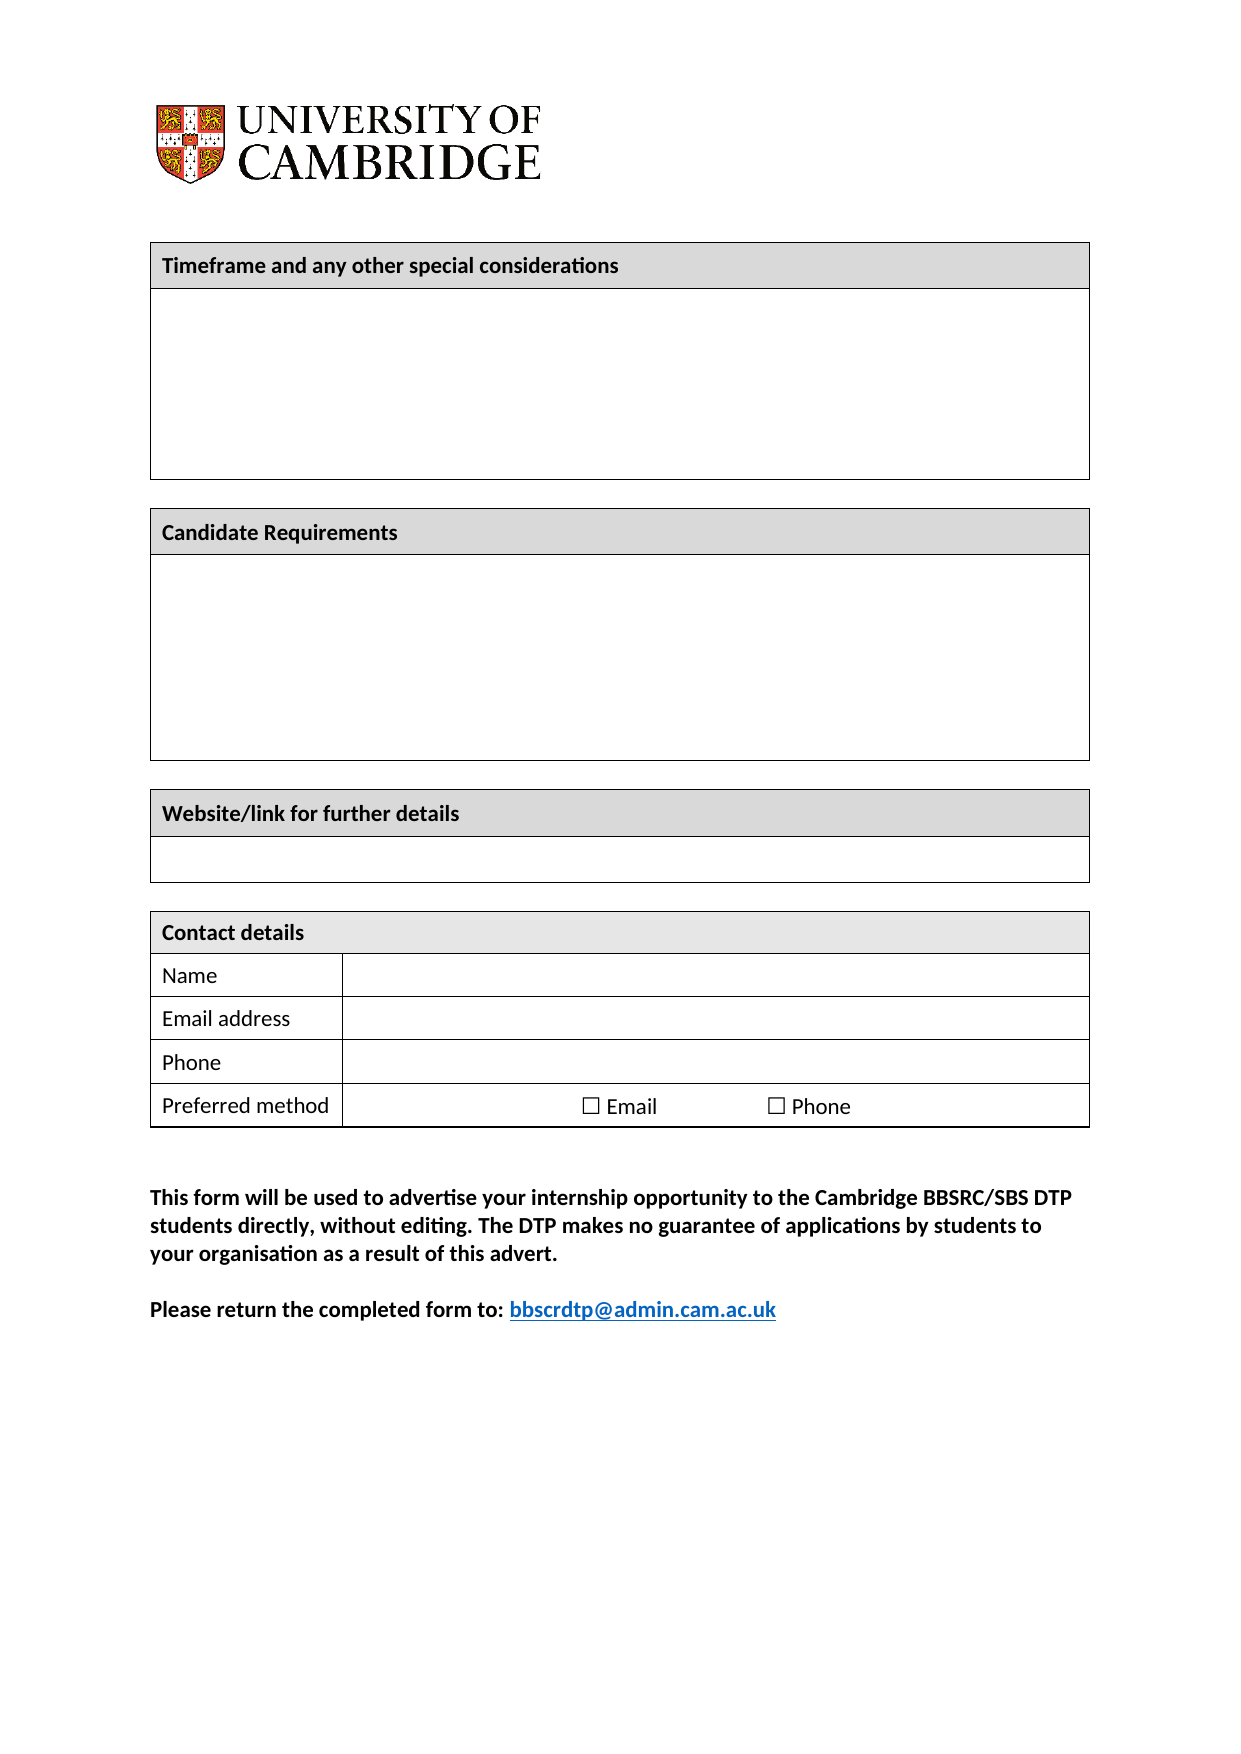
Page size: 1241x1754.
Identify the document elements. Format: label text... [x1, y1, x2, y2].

table_cell [151, 289, 1089, 479]
table_header Timeframe and any other special considerations [151, 243, 1089, 288]
picture [156, 104, 541, 184]
table_cell [343, 997, 1089, 1039]
table_cell Phone [151, 1040, 342, 1083]
table_header Contact details [151, 912, 1089, 953]
table_cell [343, 954, 1089, 996]
table_cell [151, 837, 1089, 882]
table_header Website/link for further details [151, 790, 1089, 836]
table_cell [343, 1040, 1089, 1083]
text This form will be used to advertise your internship opportunity to the Cambridge BBSRC/SBS DTP students directly, without editing. The DTP makes no guarantee of applications by students to your organisation as a result of this advert. [150, 1183, 1090, 1267]
text Please return the completed form to: bbscrdtp@admin.cam.ac.uk [150, 1296, 1090, 1323]
table_cell Preferred method [151, 1084, 342, 1126]
table_cell Name [151, 954, 342, 996]
table_cell Email address [151, 997, 342, 1039]
table_header Candidate Requirements [151, 509, 1089, 554]
table_cell [151, 555, 1089, 760]
table_cell Email Phone [343, 1084, 1089, 1126]
